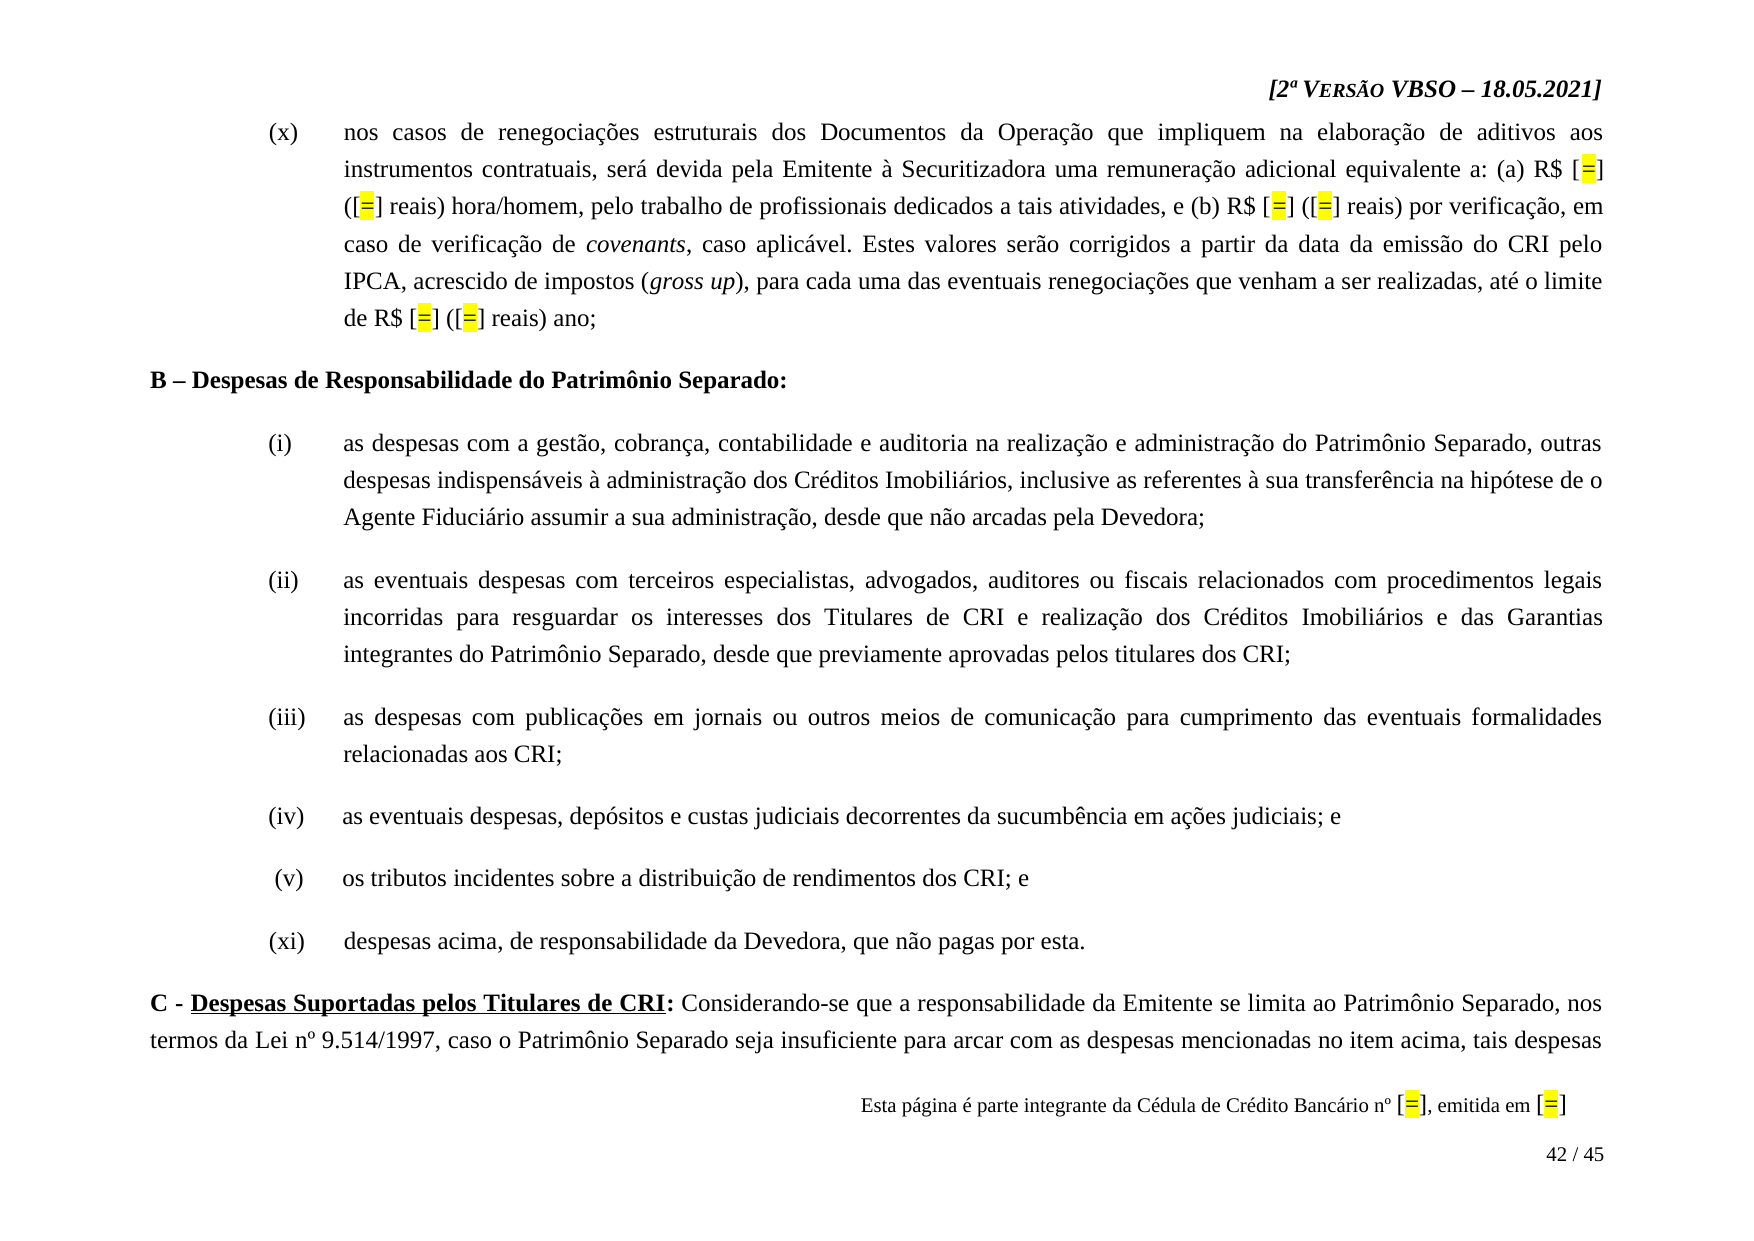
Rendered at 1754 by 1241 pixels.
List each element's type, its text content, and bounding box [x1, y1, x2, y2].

text (iv) as eventuais despesas, depósitos e custas judiciais decorrentes da sucumbência em ações judiciais; e [268, 801, 1604, 830]
text (v) os tributos incidentes sobre a distribuição de rendimentos dos CRI; e [268, 863, 1604, 892]
list as eventuais despesas com terceiros especialistas, advogados, auditores ou fiscais relacionados com procedimentos legais incorridas para resguardar os interesses dos Titulares de CRI e realização dos Créditos Imobiliários e das Garantias integrantes do Patrimônio Separado, desde que previamente aprovadas pelos titulares dos CRI; [268, 565, 1604, 668]
list nos casos de renegociações estruturais dos Documentos da Operação que impliquem na elaboração de aditivos aos instrumentos contratuais, será devida pela Emitente à Securitizadora uma remuneração adicional equivalente a: (a) R$ [=] ([=] reais) hora/homem, pelo trabalho de profissionais dedicados a tais atividades, e (b) R$ [=] ([=] reais) por verificação, em caso de verificação de covenants, caso aplicável. Estes valores serão corrigidos a partir da data da emissão do CRI pelo IPCA, acrescido de impostos (gross up), para cada uma das eventuais renegociações que venham a ser realizadas, até o limite de R$ [=] ([=] reais) ano; [269, 117, 1604, 332]
list as despesas com publicações em jornais ou outros meios de comunicação para cumprimento das eventuais formalidades relacionadas aos CRI; [268, 702, 1604, 768]
list as despesas com a gestão, cobrança, contabilidade e auditoria na realização e administração do Patrimônio Separado, outras despesas indispensáveis à administração dos Créditos Imobiliários, inclusive as referentes à sua transferência na hipótese de o Agente Fiduciário assumir a sua administração, desde que não arcadas pela Devedora; [268, 428, 1604, 531]
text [150, 988, 1604, 1054]
text B – Despesas de Responsabilidade do Patrimônio Separado: [150, 366, 1604, 394]
list despesas acima, de responsabilidade da Devedora, que não pagas por esta. [269, 926, 1604, 954]
